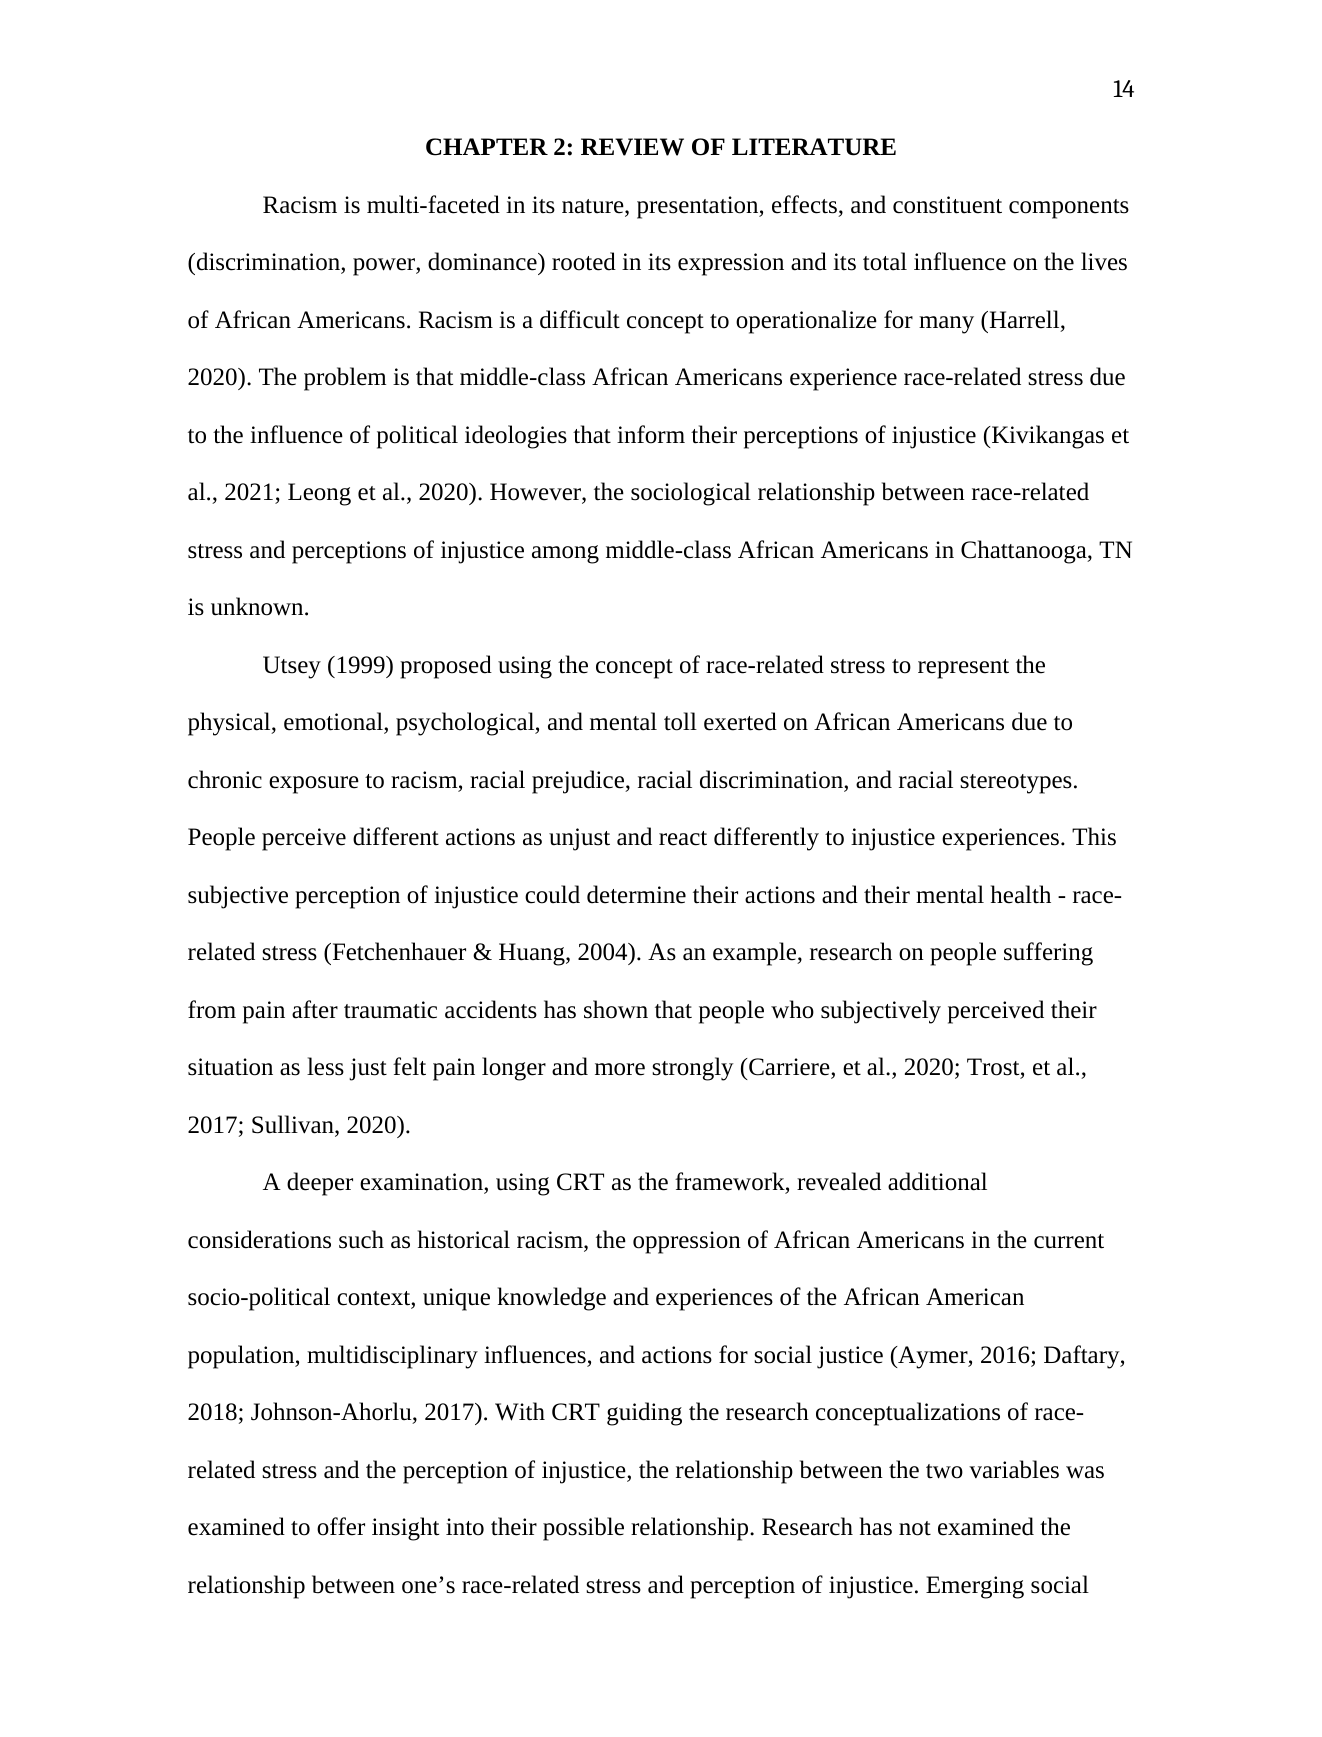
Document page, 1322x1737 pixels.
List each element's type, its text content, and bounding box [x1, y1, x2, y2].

text Utsey (1999) proposed using the concept of race-related stress to represent the physical, emotional, psychological, and mental toll exerted on African Americans due to chronic exposure to racism, racial prejudice, racial discrimination, and racial stereotypes. People perceive different actions as unjust and react differently to injustice experiences. This subjective perception of injustice could determine their actions and their mental health - race-related stress (Fetchenhauer & Huang, 2004). As an example, research on people suffering from pain after traumatic accidents has shown that people who subjectively perceived their situation as less just felt pain longer and more strongly (Carriere, et al., 2020; Trost, et al., 2017; Sullivan, 2020). [187, 650, 1134, 1139]
text Racism is multi-faceted in its nature, presentation, effects, and constituent components (discrimination, power, dominance) rooted in its expression and its total influence on the lives of African Americans. Racism is a difficult concept to operationalize for many (Harrell, 2020). The problem is that middle-class African Americans experience race-related stress due to the influence of political ideologies that inform their perceptions of injustice (Kivikangas et al., 2021; Leong et al., 2020). However, the sociological relationship between race-related stress and perceptions of injustice among middle-class African Americans in Chattanooga, TN is unknown. [187, 190, 1134, 621]
text CHAPTER 2: REVIEW OF LITERATURE [187, 132, 1134, 161]
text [187, 1167, 1134, 1599]
